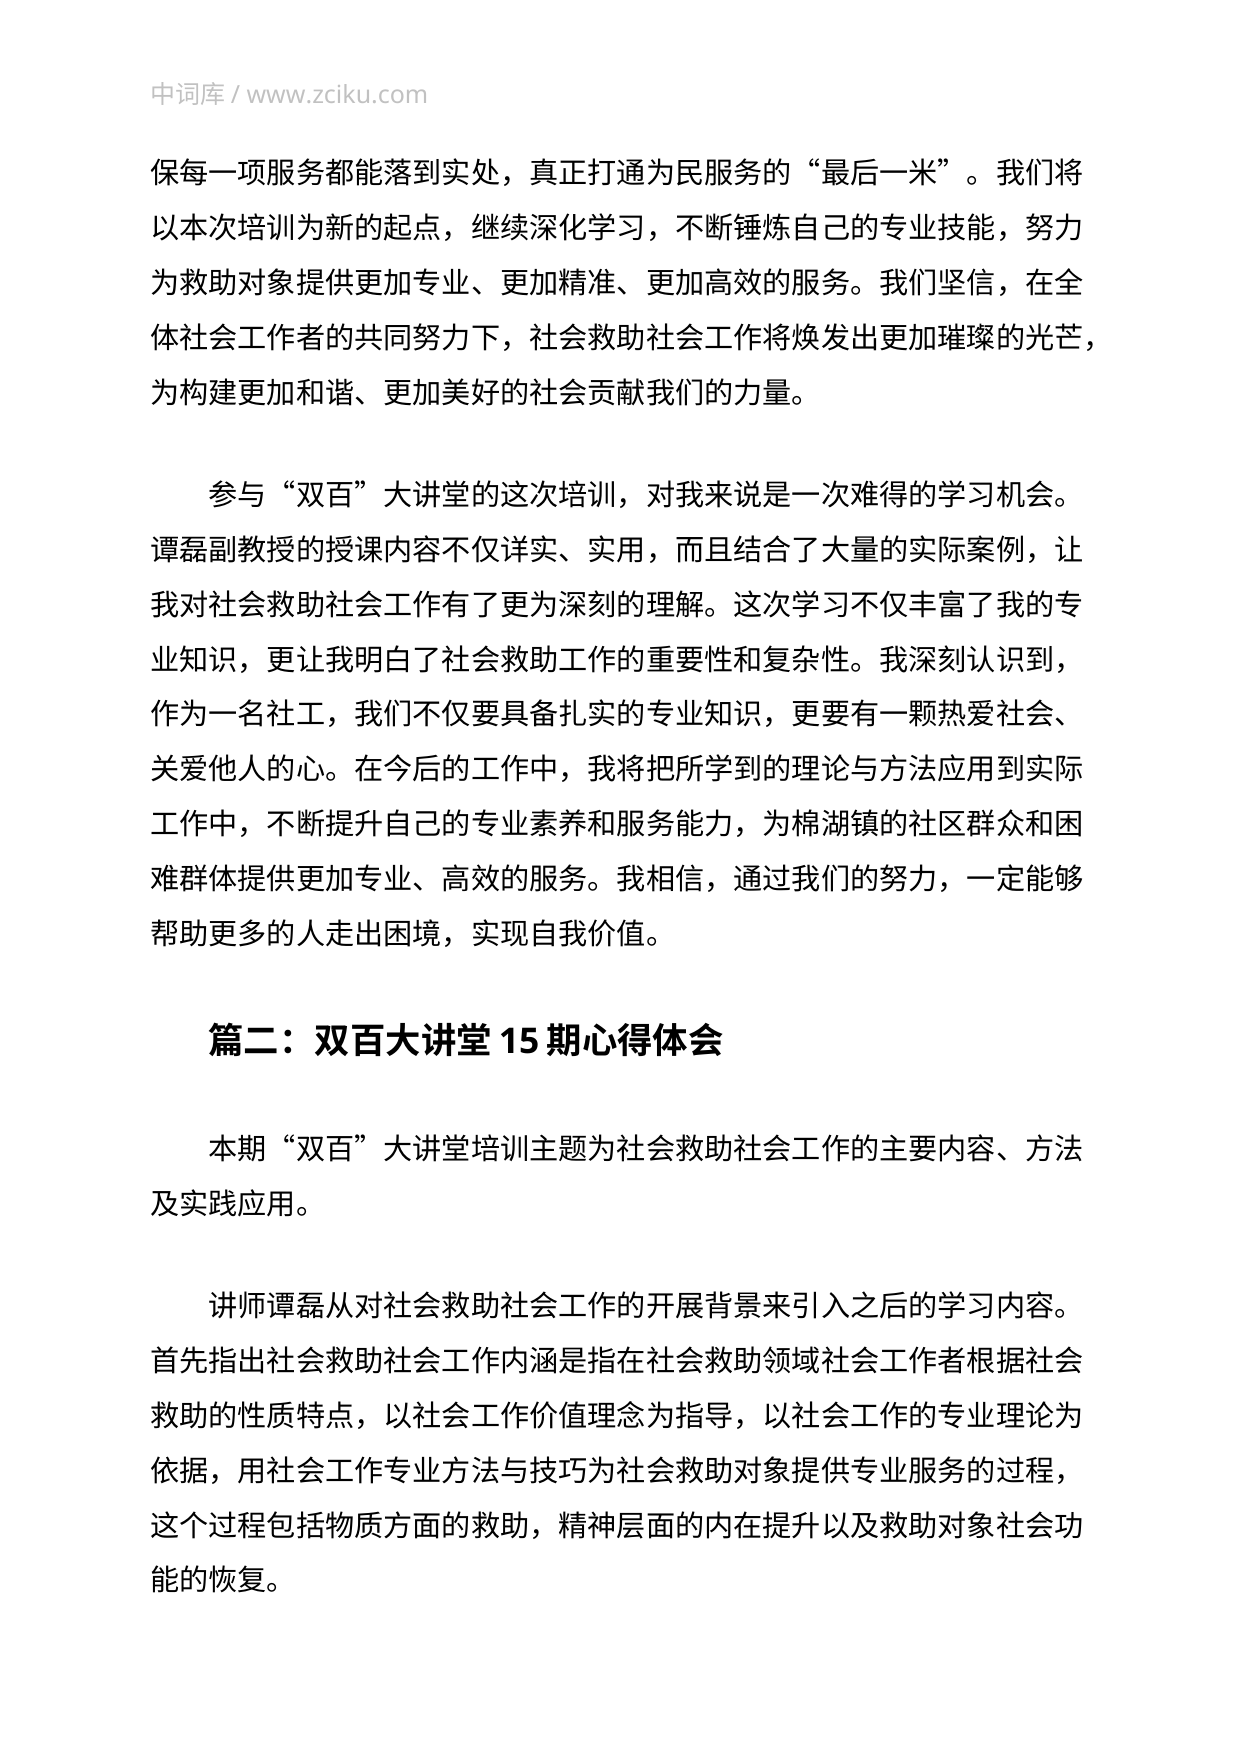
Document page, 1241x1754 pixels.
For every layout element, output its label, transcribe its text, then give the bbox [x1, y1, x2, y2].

text 本期“双百”大讲堂培训主题为社会救助社会工作的主要内容、方法及实践应用。 [150, 1126, 1090, 1223]
text 参与“双百”大讲堂的这次培训，对我来说是一次难得的学习机会。谭磊副教授的授课内容不仅详实、实用，而且结合了大量的实际案例，让我对社会救助社会工作有了更为深刻的理解。这次学习不仅丰富了我的专业知识，更让我明白了社会救助工作的重要性和复杂性。我深刻认识到，作为一名社工，我们不仅要具备扎实的专业知识，更要有一颗热爱社会、关爱他人的心。在今后的工作中，我将把所学到的理论与方法应用到实际工作中，不断提升自己的专业素养和服务能力，为棉湖镇的社区群众和困难群体提供更加专业、高效的服务。我相信，通过我们的努力，一定能够帮助更多的人走出困境，实现自我价值。 [150, 471, 1090, 953]
text 讲师谭磊从对社会救助社会工作的开展背景来引入之后的学习内容。首先指出社会救助社会工作内涵是指在社会救助领域社会工作者根据社会救助的性质特点，以社会工作价值理念为指导，以社会工作的专业理论为依据，用社会工作专业方法与技巧为社会救助对象提供专业服务的过程，这个过程包括物质方面的救助，精神层面的内在提升以及救助对象社会功能的恢复。 [150, 1282, 1090, 1599]
text 篇二：双百大讲堂15期心得体会 [150, 1012, 1090, 1064]
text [150, 150, 1090, 412]
